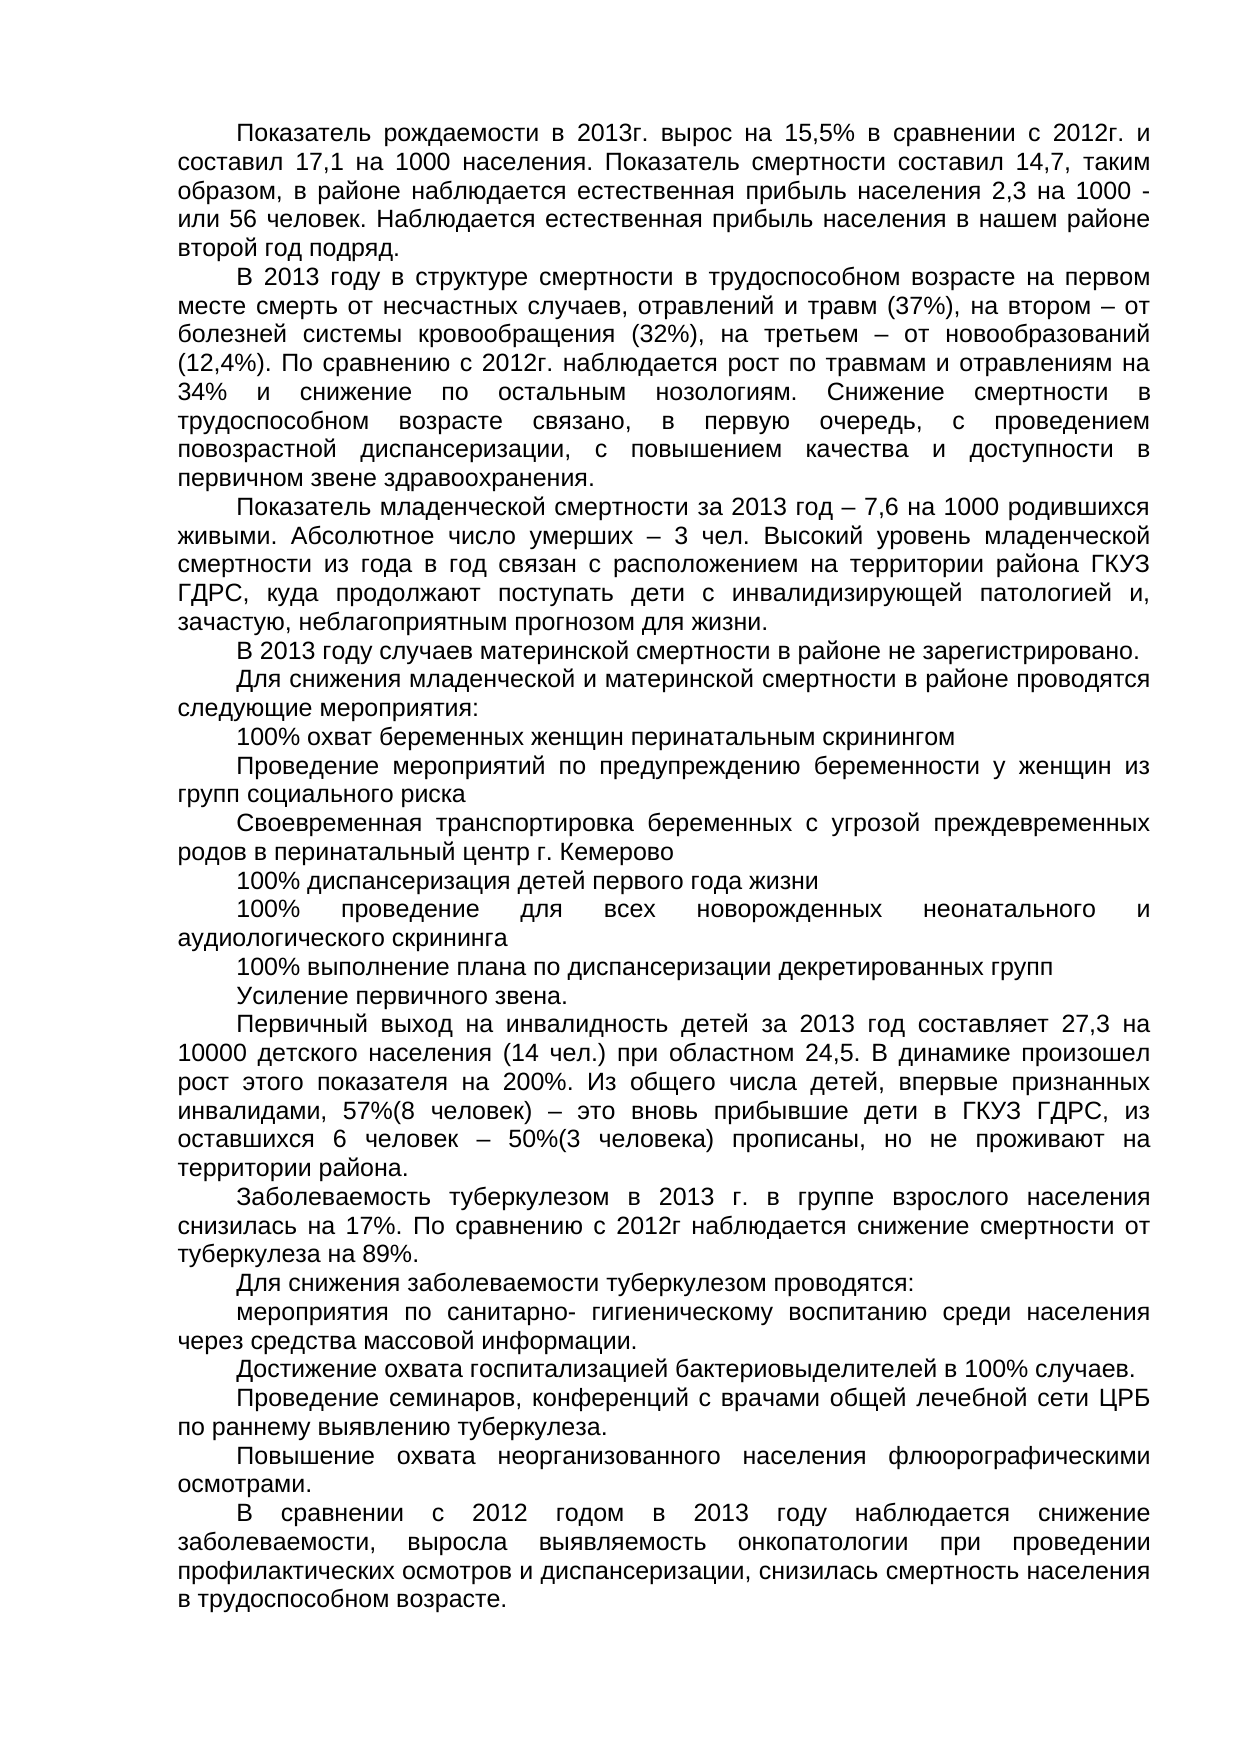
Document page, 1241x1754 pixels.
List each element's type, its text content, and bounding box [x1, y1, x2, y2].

text Проведение мероприятий по предупреждению беременности у женщин из групп социального риска [177, 751, 1152, 808]
text Достижение охвата госпитализацией бактериовыделителей в 100% случаев. [177, 1354, 1152, 1383]
text Повышение охвата неорганизованного населения флюорографическими осмотрами. [177, 1441, 1152, 1498]
text В 2013 году случаев материнской смертности в районе не зарегистрировано. [177, 636, 1152, 664]
text Своевременная транспортировка беременных с угрозой преждевременных родов в перинатальный центр г. Кемерово [177, 808, 1152, 866]
text мероприятия по санитарно- гигиеническому воспитанию среди населения через средства массовой информации. [177, 1297, 1152, 1354]
text Для снижения младенческой и материнской смертности в районе проводятся следующие мероприятия: [177, 664, 1152, 722]
text Показатель младенческой смертности за 2013 год – 7,6 на 1000 родившихся живыми. Абсолютное число умерших – 3 чел. Высокий уровень младенческой смертности из года в год связан с расположением на территории района ГКУЗ ГДРС, куда продолжают поступать дети с инвалидизирующей патологией и, зачастую, неблагоприятным прогнозом для жизни. [177, 492, 1152, 636]
text Для снижения заболеваемости туберкулезом проводятся: [177, 1268, 1152, 1297]
text Первичный выход на инвалидность детей за 2013 год составляет 27,3 на 10000 детского населения (14 чел.) при областном 24,5. В динамике произошел рост этого показателя на 200%. Из общего числа детей, впервые признанных инвалидами, 57%(8 человек) – это вновь прибывшие дети в ГКУЗ ГДРС, из оставшихся 6 человек – 50%(3 человека) прописаны, но не проживают на территории района. [177, 1009, 1152, 1182]
text Усиление первичного звена. [177, 981, 1152, 1009]
text Заболеваемость туберкулезом в 2013 г. в группе взрослого населения снизилась на 17%. По сравнению с 2012г наблюдается снижение смертности от туберкулеза на 89%. [177, 1182, 1152, 1268]
text 100% проведение для всех новорожденных неонатального и аудиологического скрининга [177, 894, 1152, 952]
text 100% охват беременных женщин перинатальным скринингом [177, 722, 1152, 751]
text 100% выполнение плана по диспансеризации декретированных групп [177, 952, 1152, 981]
text 100% диспансеризация детей первого года жизни [177, 866, 1152, 894]
text В сравнении с 2012 годом в 2013 году наблюдается снижение заболеваемости, выросла выявляемость онкопатологии при проведении профилактических осмотров и диспансеризации, снизилась смертность населения в трудоспособном возрасте. [177, 1498, 1152, 1613]
text Проведение семинаров, конференций с врачами общей лечебной сети ЦРБ по раннему выявлению туберкулеза. [177, 1383, 1152, 1441]
text Показатель рождаемости в 2013г. вырос на 15,5% в сравнении с 2012г. и составил 17,1 на 1000 населения. Показатель смертности составил 14,7, таким образом, в районе наблюдается естественная прибыль населения 2,3 на 1000 - или 56 человек. Наблюдается естественная прибыль населения в нашем районе второй год подряд. [177, 118, 1152, 262]
text В 2013 году в структуре смертности в трудоспособном возрасте на первом месте смерть от несчастных случаев, отравлений и травм (37%), на втором – от болезней системы кровообращения (32%), на третьем – от новообразований (12,4%). По сравнению с 2012г. наблюдается рост по травмам и отравлениям на 34% и снижение по остальным нозологиям. Снижение смертности в трудоспособном возрасте связано, в первую очередь, с проведением повозрастной диспансеризации, с повышением качества и доступности в первичном звене здравоохранения. [177, 262, 1152, 492]
